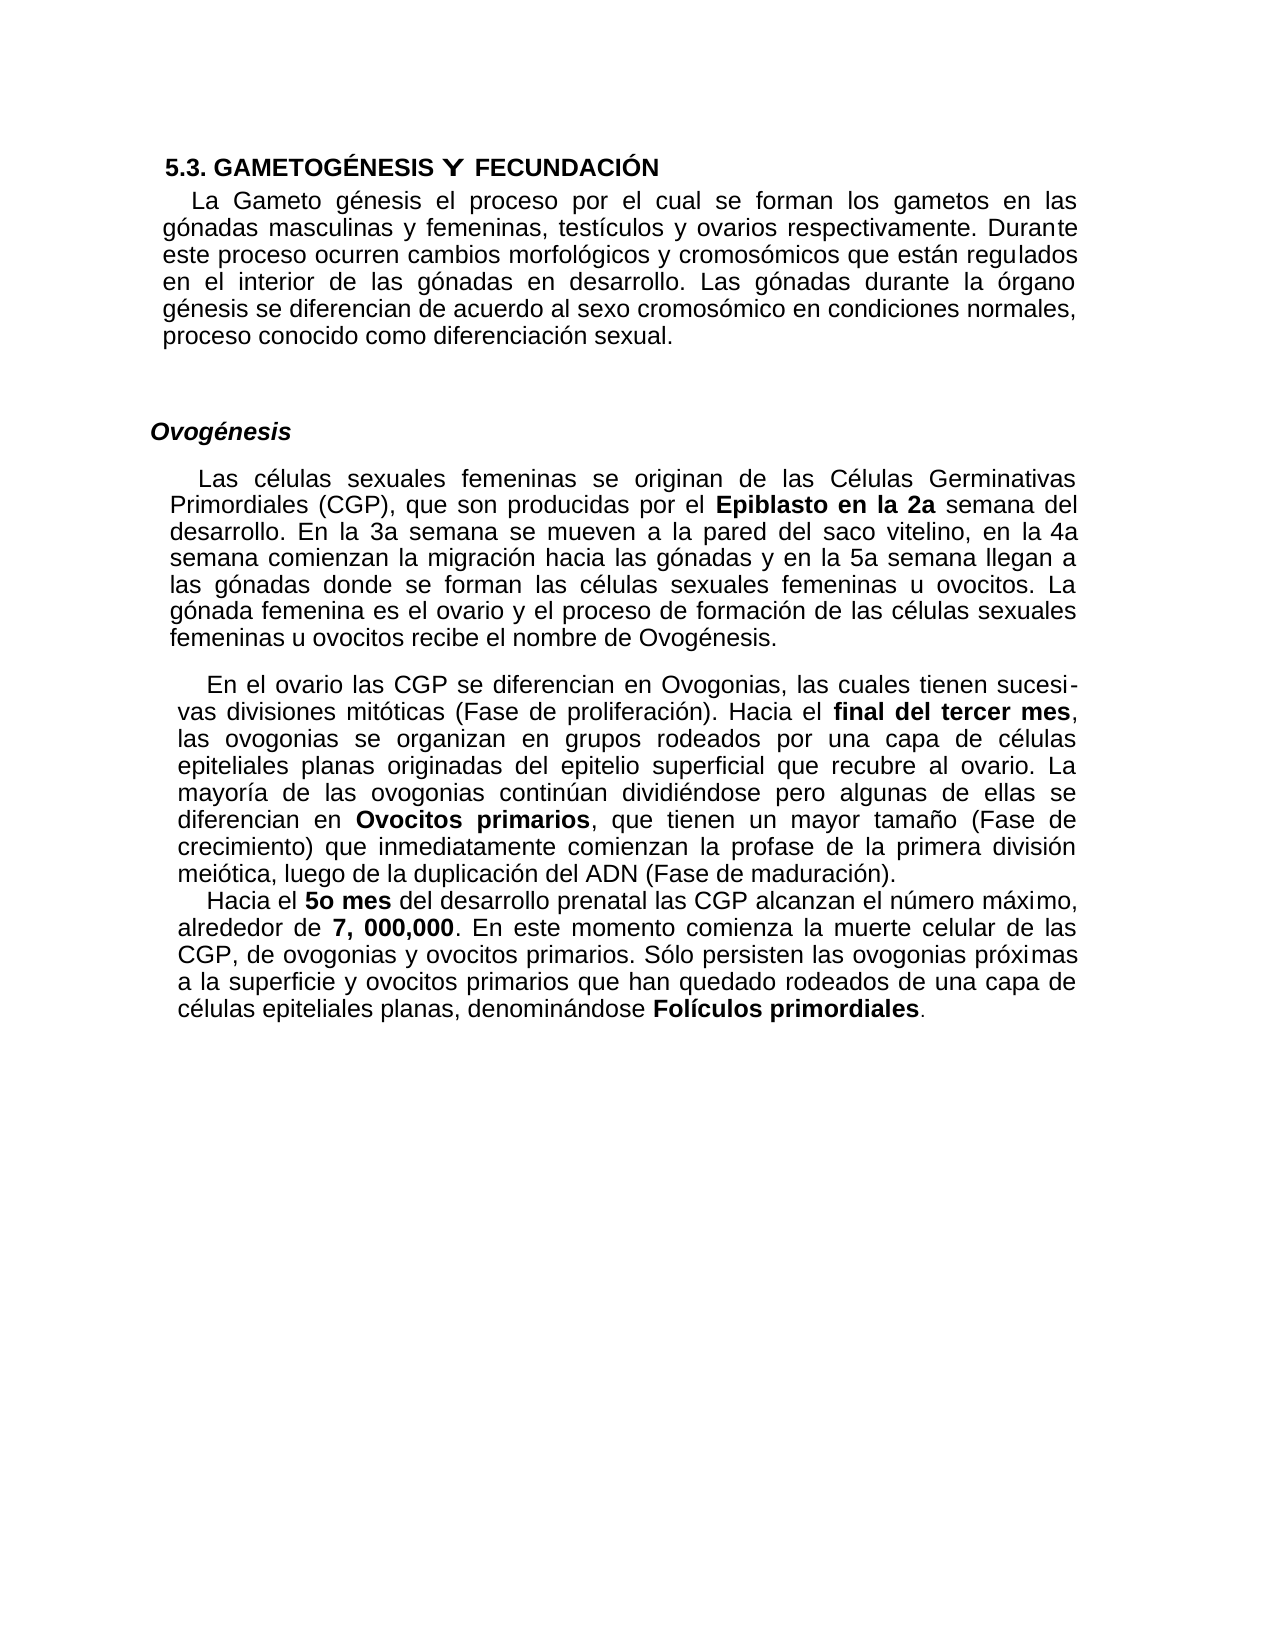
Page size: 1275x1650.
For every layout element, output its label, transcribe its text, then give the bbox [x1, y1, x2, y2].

text La Gameto génesis el proceso por el cual se forman los gametos en las gónadas masculinas y femeninas, testículos y ovarios respectivamente. Durante este proceso ocurren cambios morfológicos y cromosómicos que están regulados en el interior de las gónadas en desarrollo. Las gónadas durante la órgano génesis se diferencian de acuerdo al sexo cromosómico en condiciones normales, proceso conocido como diferenciación sexual. [162, 188, 1078, 350]
text 5.3. GAMETOGÉNESIS Y FECUNDACIÓN [165, 150, 1078, 183]
text Ovogénesis [150, 418, 1078, 445]
text Las células sexuales femeninas se originan de las Células Germinativas Primordiales (CGP), que son producidas por el Epiblasto en la 2a semana del desarrollo. En la 3a semana se mueven a la pared del saco vitelino, en la 4a semana comienzan la migración hacia las gónadas y en la 5a semana llegan a las gónadas donde se forman las células sexuales femeninas u ovocitos. La gónada femenina es el ovario y el proceso de formación de las células sexuales femeninas u ovocitos recibe el nombre de Ovogénesis. [169, 466, 1078, 651]
text Hacia el 5o mes del desarrollo prenatal las CGP alcanzan el número máximo, alrededor de 7, 000,000. En este momento comienza la muerte celular de las CGP, de ovogonias y ovocitos primarios. Sólo persisten las ovogonias próximas a la superficie y ovocitos primarios que han quedado rodeados de una capa de células epiteliales planas, denominándose Folículos primordiales. [177, 888, 1078, 1023]
text En el ovario las CGP se diferencian en Ovogonias, las cuales tienen sucesivas divisiones mitóticas (Fase de proliferación). Hacia el final del tercer mes, las ovogonias se organizan en grupos rodeados por una capa de células epiteliales planas originadas del epitelio superficial que recubre al ovario. La mayoría de las ovogonias continúan dividiéndose pero algunas de ellas se diferencian en Ovocitos primarios, que tienen un mayor tamaño (Fase de crecimiento) que inmediatamente comienzan la profase de la primera división meiótica, luego de la duplicación del ADN (Fase de maduración). [177, 672, 1078, 888]
